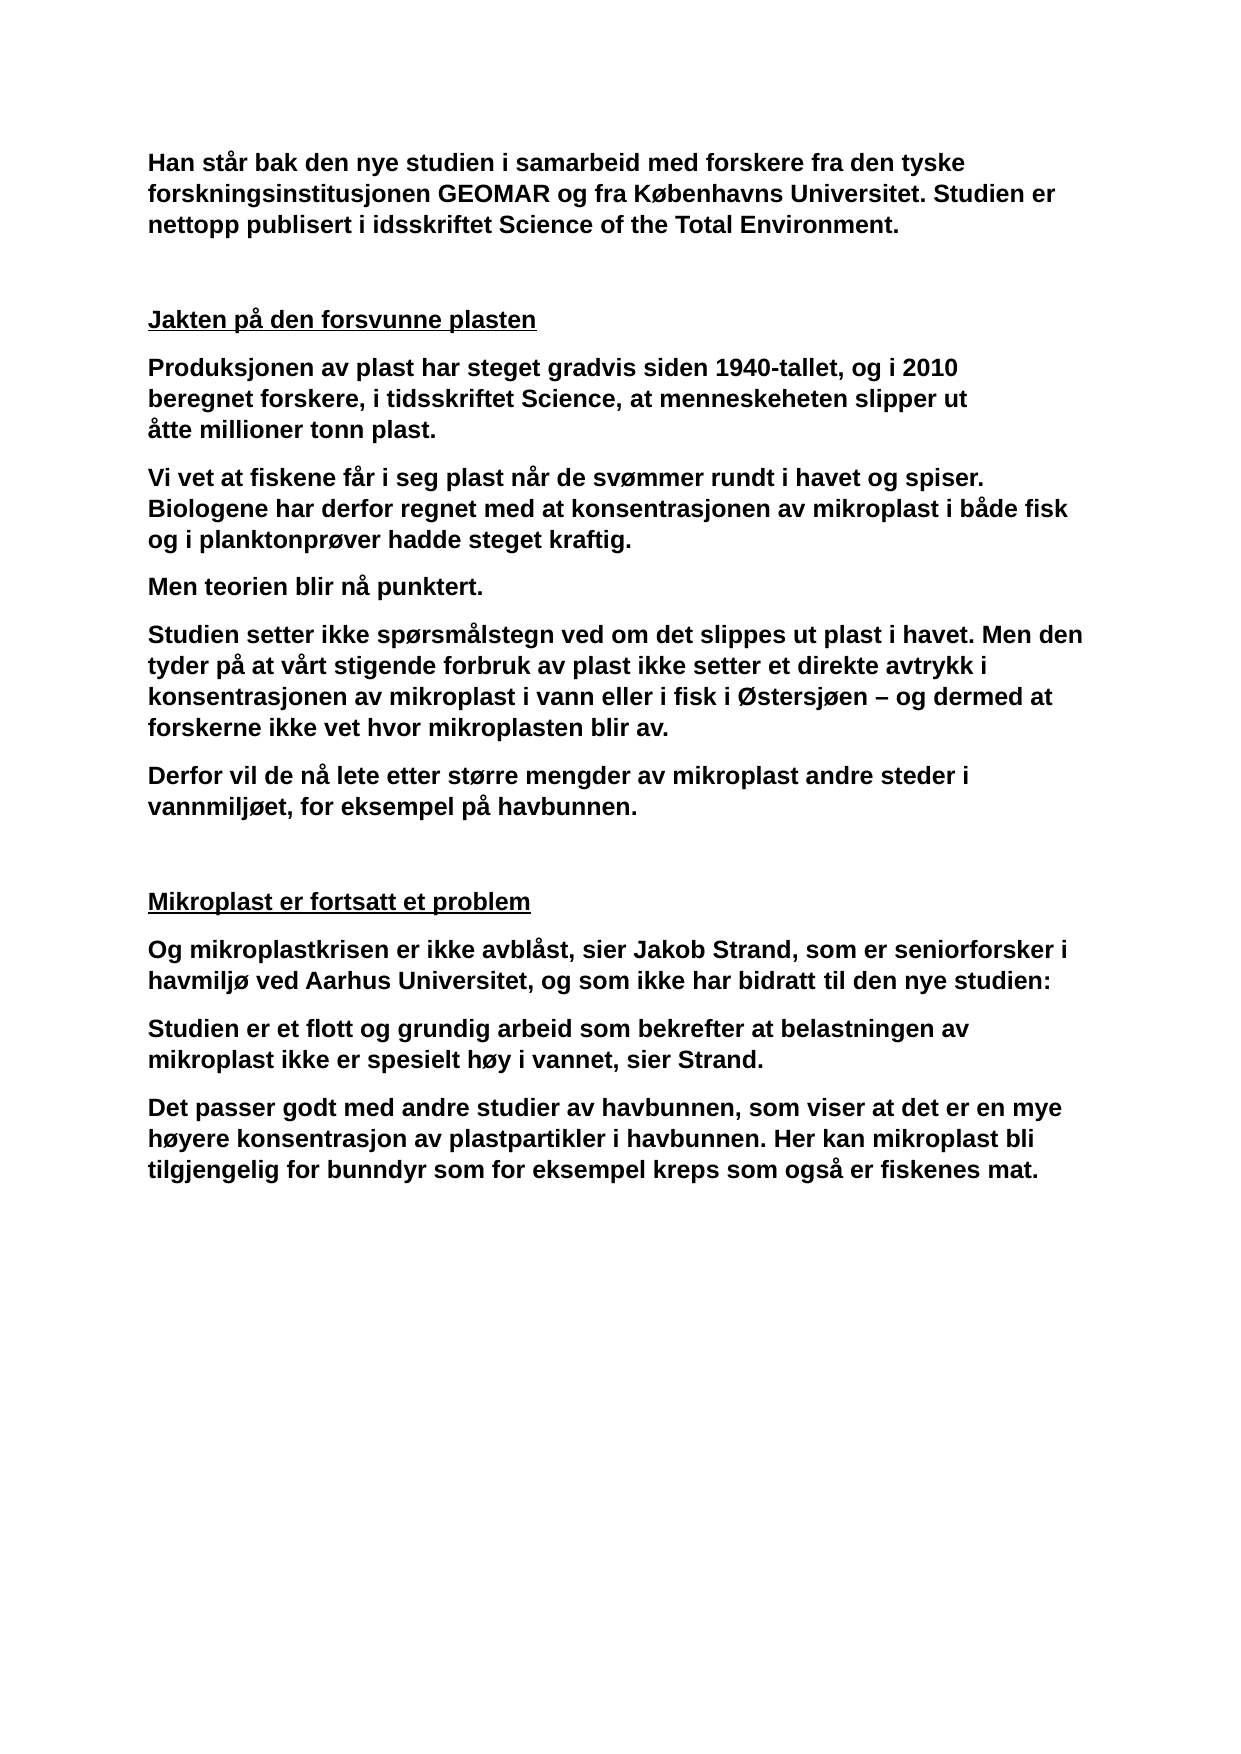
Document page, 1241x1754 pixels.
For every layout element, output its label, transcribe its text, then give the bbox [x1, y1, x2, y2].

text Jakten på den forsvunne plasten [148, 305, 1093, 334]
text Det passer godt med andre studier av havbunnen, som viser at det er en mye høyere konsentrasjon av plastpartikler i havbunnen. Her kan mikroplast bli tilgjengelig for bunndyr som for eksempel kreps som også er fiskenes mat. [148, 1093, 1093, 1183]
text Studien er et flott og grundig arbeid som bekrefter at belastningen av mikroplast ikke er spesielt høy i vannet, sier Strand. [148, 1014, 1093, 1074]
text Produksjonen av plast har steget gradvis siden 1940-tallet, og i 2010 beregnet forskere, i tidsskriftet Science, at menneskeheten slipper ut åtte millioner tonn plast. [148, 353, 1093, 444]
text Studien setter ikke spørsmålstegn ved om det slippes ut plast i havet. Men den tyder på at vårt stigende forbruk av plast ikke setter et direkte avtrykk i konsentrasjonen av mikroplast i vann eller i fisk i Østersjøen – og dermed at forskerne ikke vet hvor mikroplasten blir av. [148, 620, 1093, 742]
text Han står bak den nye studien i samarbeid med forskere fra den tyske forskningsinstitusjonen GEOMAR og fra Københavns Universitet. Studien er nettopp publisert i idsskriftet Science of the Total Environment. [148, 148, 1093, 238]
text Mikroplast er fortsatt et problem [148, 887, 1093, 916]
text Derfor vil de nå lete etter større mengder av mikroplast andre steder i vannmiljøet, for eksempel på havbunnen. [148, 761, 1093, 821]
text Vi vet at fiskene får i seg plast når de svømmer rundt i havet og spiser. Biologene har derfor regnet med at konsentrasjonen av mikroplast i både fisk og i planktonprøver hadde steget kraftig. [148, 463, 1093, 553]
text Og mikroplastkrisen er ikke avblåst, sier Jakob Strand, som er seniorforsker i havmiljø ved Aarhus Universitet, og som ikke har bidratt til den nye studien: [148, 935, 1093, 995]
text Men teorien blir nå punktert. [148, 572, 1093, 601]
